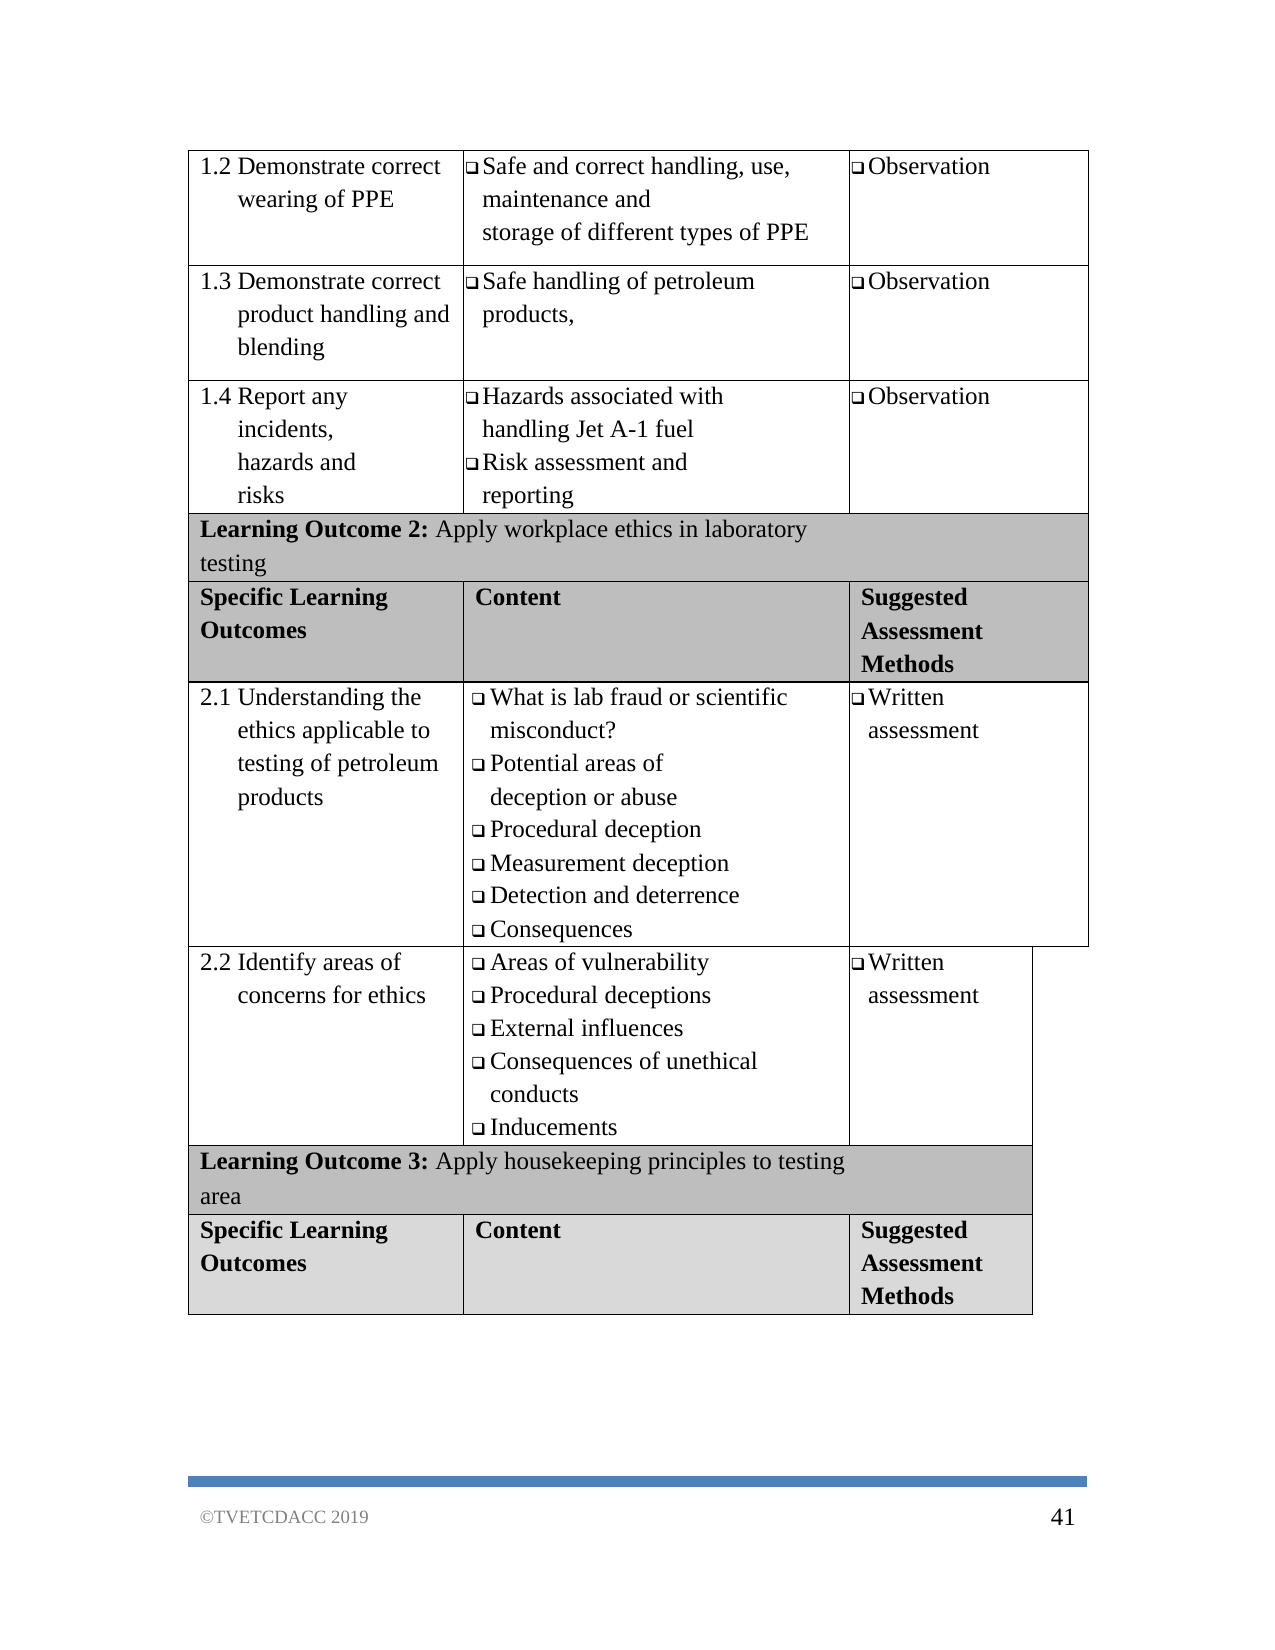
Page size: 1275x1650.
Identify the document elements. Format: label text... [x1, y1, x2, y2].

table_cell Safe and correct handling, use, maintenance and storage of different types of PPE [464, 151, 849, 265]
table_cell Observation [850, 151, 1088, 265]
table_cell 2.1 Understanding the ethics applicable to testing of petroleum products [189, 683, 463, 946]
table_cell Observation [850, 381, 1088, 513]
table_cell Written assessment [850, 947, 1032, 1145]
table_cell Specific Learning Outcomes [189, 582, 463, 681]
table_cell Learning Outcome 3: Apply housekeeping principles to testing area [189, 1146, 1032, 1214]
table_cell 1.4 Report any incidents, hazards and risks [189, 381, 463, 513]
table_cell Suggested Assessment Methods [850, 1215, 1032, 1314]
table_cell What is lab fraud or scientific misconduct? Potential areas of deception or abuse Procedural deception Measurement deception Detection and deterrence Consequences [464, 683, 849, 946]
table_cell Learning Outcome 2: Apply workplace ethics in laboratory testing [189, 514, 1088, 581]
table_cell Areas of vulnerability Procedural deceptions External influences Consequences of unethical conducts Inducements [464, 947, 849, 1145]
table_cell Specific Learning Outcomes [189, 1215, 463, 1314]
table_cell 1.3 Demonstrate correct product handling and blending [189, 266, 463, 380]
table_cell Observation [850, 266, 1088, 380]
table_cell Content [464, 582, 849, 681]
table_cell Hazards associated with handling Jet A-1 fuel Risk assessment and reporting [464, 381, 849, 513]
table_cell 2.2 Identify areas of concerns for ethics [189, 947, 463, 1145]
table_cell 1.2 Demonstrate correct wearing of PPE [189, 151, 463, 265]
table_cell Written assessment [850, 683, 1088, 946]
table_cell Content [464, 1215, 849, 1314]
table_cell Safe handling of petroleum products, [464, 266, 849, 380]
table_cell Suggested Assessment Methods [850, 582, 1088, 681]
